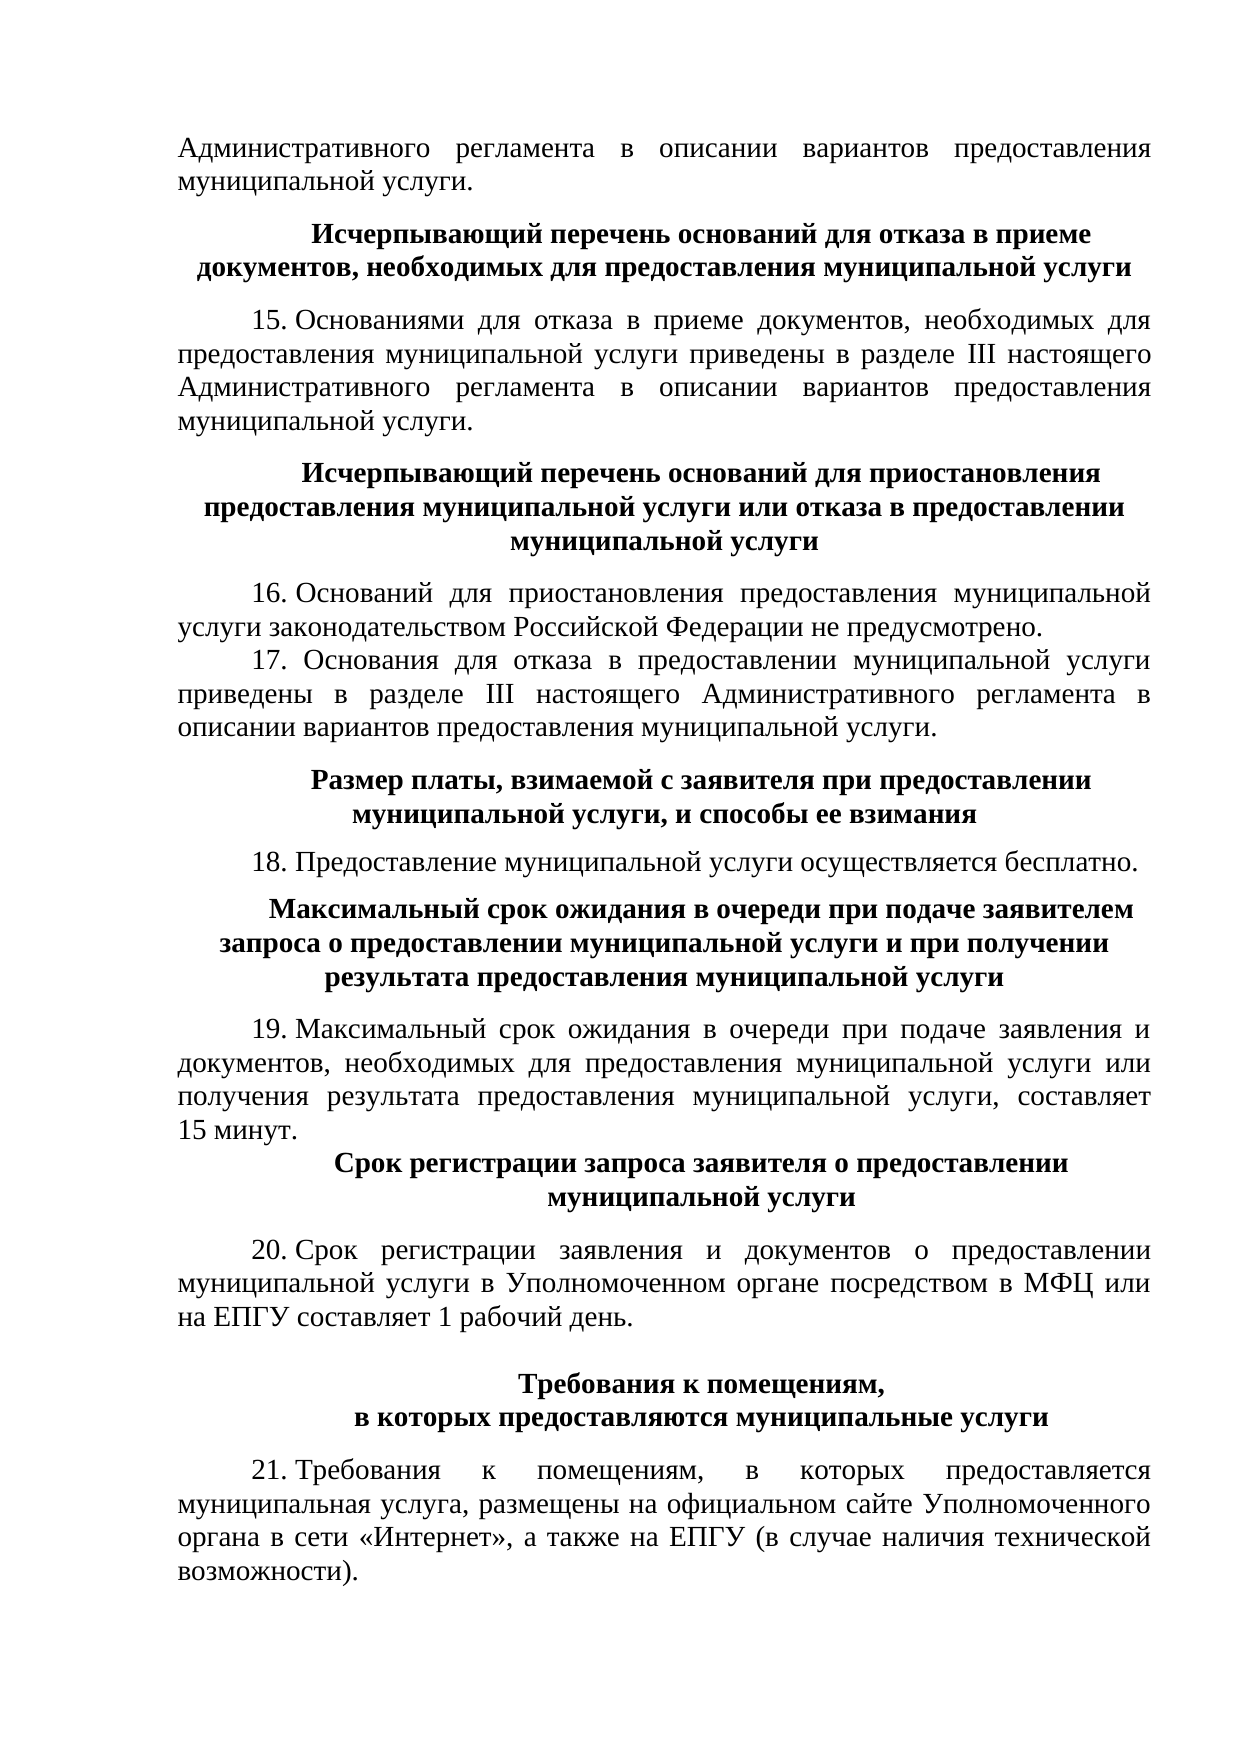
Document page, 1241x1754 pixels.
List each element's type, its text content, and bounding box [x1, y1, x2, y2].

text Исчерпывающий перечень оснований для отказа в приеме документов, необходимых для предоставления муниципальной услуги [177, 216, 1152, 283]
text 19. Максимальный срок ожидания в очереди при подаче заявления и документов, необходимых для предоставления муниципальной услуги или получения результата предоставления муниципальной услуги, составляет 15 минут. [177, 1011, 1152, 1146]
text Исчерпывающий перечень оснований для приостановления предоставления муниципальной услуги или отказа в предоставлении муниципальной услуги [177, 456, 1152, 556]
text Максимальный срок ожидания в очереди при подаче заявителем запроса о предоставлении муниципальной услуги и при получении результата предоставления муниципальной услуги [177, 892, 1152, 992]
text 17. Основания для отказа в предоставлении муниципальной услуги приведены в разделе III настоящего Административного регламента в описании вариантов предоставления муниципальной услуги. [177, 642, 1152, 743]
text в которых предоставляются муниципальные услуги [177, 1399, 1152, 1433]
text Срок регистрации запроса заявителя о предоставлении [177, 1146, 1152, 1179]
text 18. Предоставление муниципальной услуги осуществляется бесплатно. [177, 844, 1152, 877]
text 20. Срок регистрации заявления и документов о предоставлении муниципальной услуги в Уполномоченном органе посредством в МФЦ или на ЕПГУ составляет 1 рабочий день. [177, 1232, 1152, 1332]
text 15. Основаниями для отказа в приеме документов, необходимых для предоставления муниципальной услуги приведены в разделе III настоящего Административного регламента в описании вариантов предоставления муниципальной услуги. [177, 302, 1152, 436]
text 21. Требования к помещениям, в которых предоставляется муниципальная услуга, размещены на официальном сайте Уполномоченного органа в сети «Интернет», а также на ЕПГУ (в случае наличия технической возможности). [177, 1452, 1152, 1586]
text 16. Оснований для приостановления предоставления муниципальной услуги законодательством Российской Федерации не предусмотрено. [177, 575, 1152, 642]
text Размер платы, взимаемой с заявителя при предоставлении муниципальной услуги, и способы ее взимания [177, 762, 1152, 829]
text муниципальной услуги [177, 1179, 1152, 1213]
text Требования к помещениям, [177, 1366, 1152, 1399]
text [177, 130, 1152, 197]
